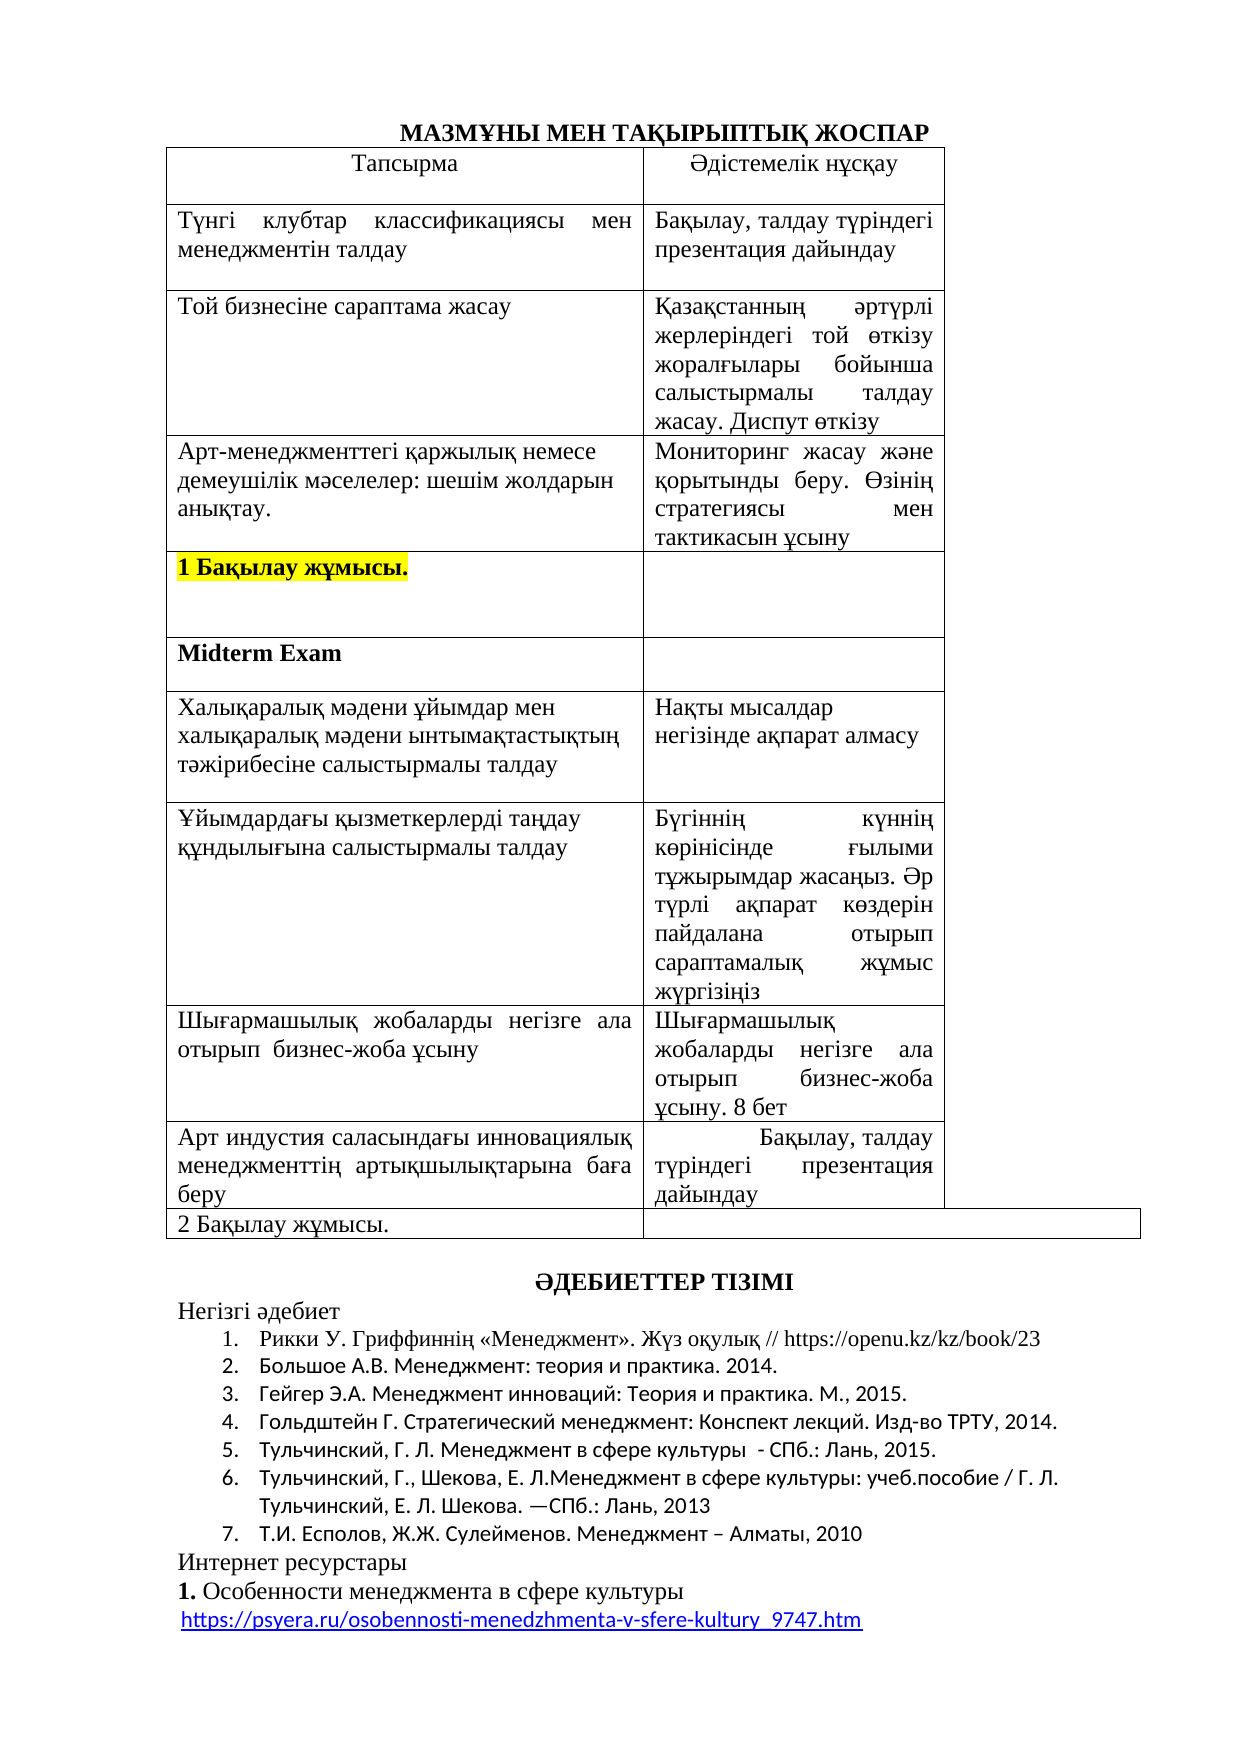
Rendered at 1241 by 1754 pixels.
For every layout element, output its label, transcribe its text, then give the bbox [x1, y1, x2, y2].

table_cell Той бизнесіне сараптама жасау [167, 291, 643, 435]
list Большое А.В. Менеджмент: теория и практика. 2014. [222, 1351, 1152, 1379]
table_cell Шығармашылық жобаларды негізге ала отырып бизнес-жоба ұсыну. 8 бет [644, 1006, 944, 1121]
table_cell Нақты мысалдар негізінде ақпарат алмасу [644, 692, 944, 802]
table_cell [644, 1209, 1140, 1238]
table_cell Бақылау, талдау түріндегі презентация дайындау [644, 1122, 944, 1208]
table_cell 2 Бақылау жұмысы. [167, 1209, 643, 1238]
table_header Әдістемелік нұсқау [644, 148, 944, 204]
text https://psyera.ru/osobennosti-menedzhmenta-v-sfere-kultury_9747.htm [181, 1605, 1136, 1633]
table_cell Бүгіннің күннің көрінісінде ғылыми тұжырымдар жасаңыз. Әр түрлі ақпарат көздерін пайдалана отырып сараптамалық жұмыс жүргізіңіз [644, 803, 944, 1004]
table_cell Шығармашылық жобаларды негізге ала отырып бизнес-жоба ұсыну [167, 1006, 643, 1121]
list Т.И. Есполов, Ж.Ж. Сулейменов. Менеджмент – Алматы, 2010 [222, 1519, 1152, 1547]
list Гейгер Э.А. Менеджмент инноваций: Теория и практика. М., 2015. [222, 1379, 1152, 1407]
list Рикки У. Гриффиннің «Менеджмент». Жүз оқулық // https://openu.kz/kz/book/23 [222, 1325, 1152, 1351]
text Интернет ресурстары [177, 1547, 1152, 1576]
list Гольдштейн Г. Стратегический менеджмент: Конспект лекций. Изд-во ТРТУ, 2014. [222, 1407, 1152, 1435]
text МАЗМҰНЫ МЕН ТАҚЫРЫПТЫҚ ЖОСПАР [177, 118, 1152, 147]
list Тульчинский, Г. Л. Менеджмент в сфере культуры - СПб.: Лань, 2015. [222, 1435, 1152, 1463]
text ӘДЕБИЕТТЕР ТІЗІМІ [177, 1267, 1152, 1296]
table_cell 1 Бақылау жұмысы. [167, 552, 643, 637]
text Негізгі әдебиет [177, 1296, 1152, 1325]
table_cell Халықаралық мәдени ұйымдар мен халықаралық мәдени ынтымақтастықтың тәжірибесіне салыстырмалы талдау [167, 692, 643, 802]
subtitle 1. Особенности менеджмента в сфере культуры [177, 1576, 1152, 1605]
table_cell Түнгі клубтар классификациясы мен менеджментін талдау [167, 205, 643, 290]
table_cell Арт-менеджменттегі қаржылық немесе демеушілік мәселелер: шешім жолдарын анықтау. [167, 436, 643, 551]
table_cell Арт индустия саласындағы инновациялық менеджменттің артықшылықтарына баға беру [167, 1122, 643, 1208]
table_cell Midterm Exam [167, 638, 643, 691]
list Тульчинский, Г., Шекова, Е. Л.Менеджмент в сфере культуры: учеб.пособие / Г. Л. Тульчинский, Е. Л. Шекова. —СПб.: Лань, 2013 [222, 1463, 1152, 1519]
table_cell Бақылау, талдау түріндегі презентация дайындау [644, 205, 944, 290]
table_cell Қазақстанның әртүрлі жерлеріндегі той өткізу жоралғылары бойынша салыстырмалы талдау жасау. Диспут өткізу [644, 291, 944, 435]
table_header Тапсырма [167, 148, 643, 204]
table_cell Мониторинг жасау және қорытынды беру. Өзінің стратегиясы мен тактикасын ұсыну [644, 436, 944, 551]
table_cell [644, 552, 944, 637]
table_cell Ұйымдардағы қызметкерлерді таңдау құндылығына салыстырмалы талдау [167, 803, 643, 1004]
table_cell [644, 638, 944, 691]
